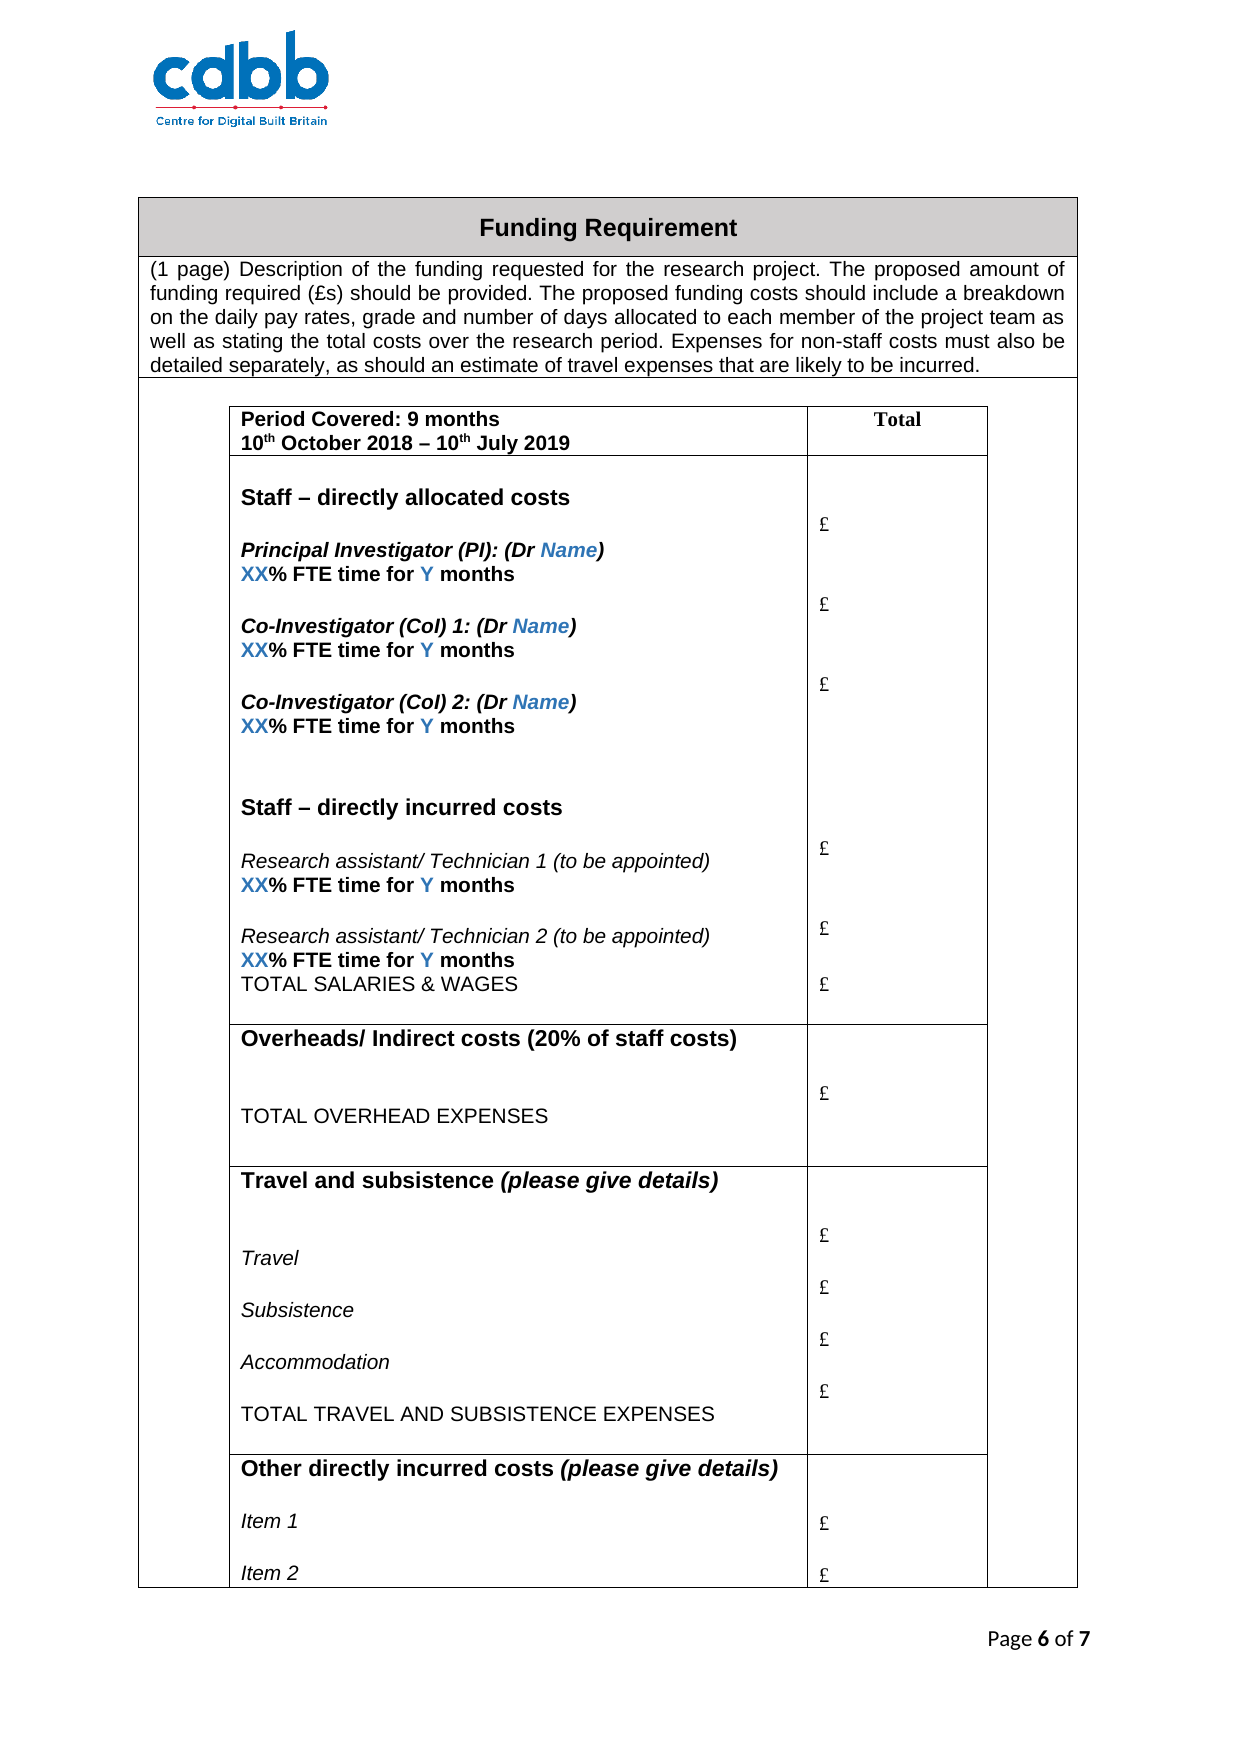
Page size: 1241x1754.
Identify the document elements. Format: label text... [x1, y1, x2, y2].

table_cell (1 page) Description of the funding requested for the research project. The proposed amount of funding required (£s) should be provided. The proposed funding costs should include a breakdown on the daily pay rates, grade and number of days allocated to each member of the project team as well as stating the total costs over the research period. Expenses for non-staff costs must also be detailed separately, as should an estimate of travel expenses that are likely to be incurred. [139, 257, 1077, 377]
picture [150, 25, 332, 132]
table_header Funding Requirement [139, 198, 1077, 256]
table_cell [139, 378, 1077, 1587]
